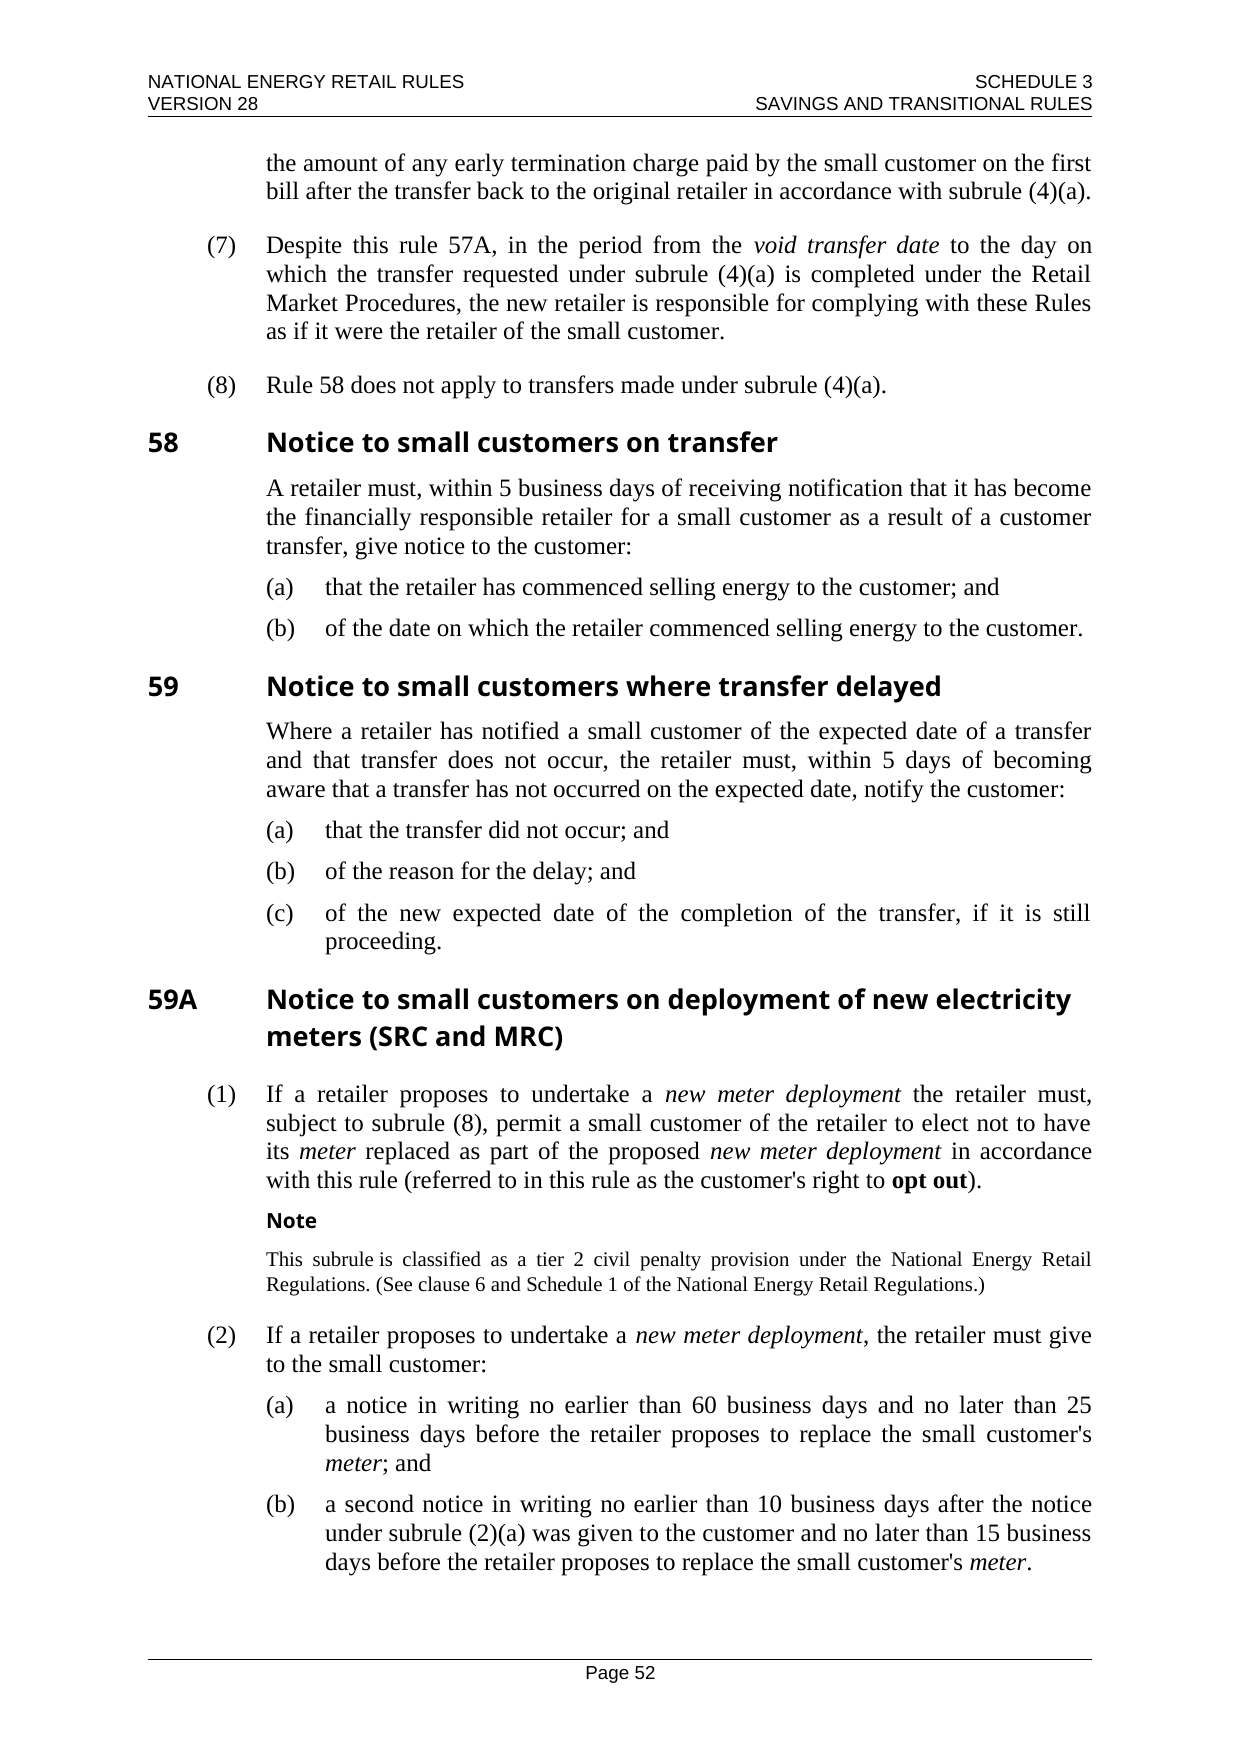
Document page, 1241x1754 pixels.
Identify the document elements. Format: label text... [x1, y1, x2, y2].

text (2) If a retailer proposes to undertake a new meter deployment, the retailer must give to the small customer: [207, 1321, 1092, 1378]
title Note [266, 1206, 1092, 1235]
title 58 Notice to small customers on transfer [148, 424, 1092, 461]
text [207, 148, 1092, 205]
list (b) of the reason for the delay; and [266, 856, 1092, 885]
list (a) that the retailer has commenced selling energy to the customer; and [266, 572, 1092, 601]
list (c) of the new expected date of the completion of the transfer, if it is still proceeding. [266, 898, 1092, 955]
text (8) Rule 58 does not apply to transfers made under subrule (4)(a). [207, 370, 1092, 399]
list (a) a notice in writing no earlier than 60 business days and no later than 25 business days before the retailer proposes to replace the small customer's meter; and [266, 1391, 1092, 1477]
list (b) a second notice in writing no earlier than 10 business days after the notice under subrule (2)(a) was given to the customer and no later than 15 business days before the retailer proposes to replace the small customer's meter. [266, 1489, 1092, 1576]
text (7) Despite this rule 57A, in the period from the void transfer date to the day on which the transfer requested under subrule (4)(a) is completed under the Retail Market Procedures, the new retailer is responsible for complying with these Rules as if it were the retailer of the small customer. [207, 230, 1092, 345]
list (a) that the transfer did not occur; and [266, 815, 1092, 844]
text Where a retailer has notified a small customer of the expected date of a transfer and that transfer does not occur, the retailer must, within 5 days of becoming aware that a transfer has not occurred on the expected date, notify the customer: [266, 716, 1092, 803]
text (1) If a retailer proposes to undertake a new meter deployment the retailer must, subject to subrule (8), permit a small customer of the retailer to elect not to have its meter replaced as part of the proposed new meter deployment in accordance with this rule (referred to in this rule as the customer's right to opt out). [207, 1079, 1092, 1194]
list (b) of the date on which the retailer commenced selling energy to the customer. [266, 613, 1092, 642]
title 59A Notice to small customers on deployment of new electricity meters (SRC and MRC) [148, 980, 1092, 1054]
text A retailer must, within 5 business days of receiving notification that it has become the financially responsible retailer for a small customer as a result of a customer transfer, give notice to the customer: [266, 473, 1092, 559]
title 59 Notice to small customers where transfer delayed [148, 667, 1092, 704]
